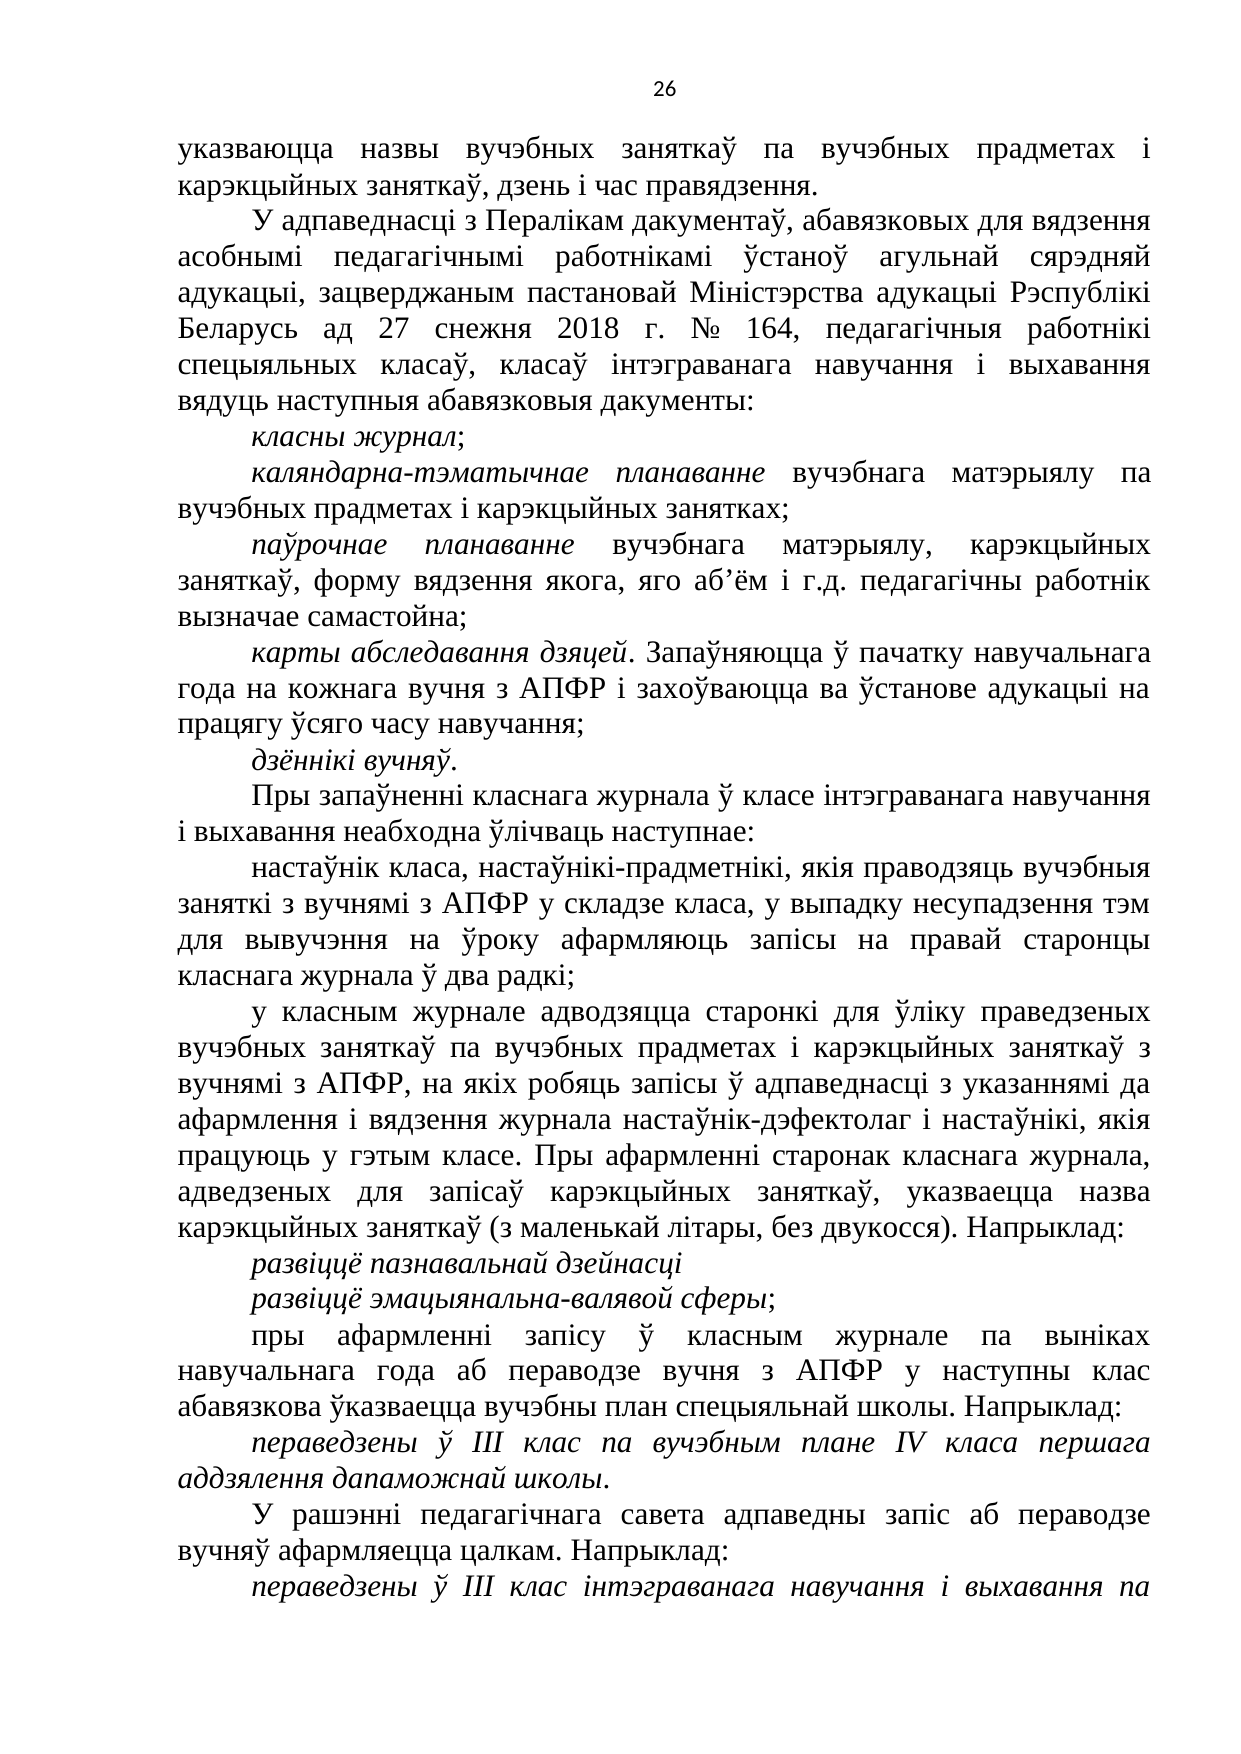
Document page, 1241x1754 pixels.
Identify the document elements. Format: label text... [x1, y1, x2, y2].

text у класным журнале адводзяцца старонкі для ўліку праведзеных вучэбных заняткаў па вучэбных прадметах і карэкцыйных заняткаў з вучнямі з АПФР, на якіх робяць запісы ў адпаведнасці з указаннямі да афармлення і вядзення журнала настаўнік-дэфектолаг і настаўнікі, якія працуюць у гэтым класе. Пры афармленні старонак класнага журнала, адведзеных для запісаў карэкцыйных заняткаў, указваецца назва карэкцыйных заняткаў (з маленькай літары, без двукосся). Напрыклад: [177, 992, 1152, 1244]
text У рашэнні педагагічнага савета адпаведны запіс аб пераводзе вучняў афармляецца цалкам. Напрыклад: [177, 1495, 1152, 1567]
text каляндарна-тэматычнае планаванне вучэбнага матэрыялу па вучэбных прадметах і карэкцыйных занятках; [177, 453, 1152, 525]
text Пры запаўненні класнага журнала ў класе інтэграванага навучання і выхавання неабходна ўлічваць наступнае: [177, 777, 1152, 848]
text развіццё эмацыянальна-валявой сферы; [177, 1280, 1152, 1316]
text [177, 1567, 1152, 1603]
text класны журнал; [177, 417, 1152, 453]
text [177, 130, 1152, 202]
text пры афармленні запісу ў класным журнале па выніках навучальнага года аб пераводзе вучня з АПФР у наступны клас абавязкова ўказваецца вучэбны план спецыяльнай школы. Напрыклад: [177, 1316, 1152, 1423]
text пераведзены ў III клас па вучэбным плане IV класа першага аддзялення дапаможнай школы. [177, 1423, 1152, 1495]
text У адпаведнасці з Пералікам дакументаў, абавязковых для вядзення асобнымі педагагічнымі работнікамі ўстаноў агульнай сярэдняй адукацыі, зацверджаным пастановай Міністэрства адукацыі Рэспублікі Беларусь ад 27 снежня 2018 г. № 164, педагагічныя работнікі спецыяльных класаў, класаў інтэграванага навучання і выхавання вядуць наступныя абавязковыя дакументы: [177, 202, 1152, 417]
text дзённікі вучняў. [177, 741, 1152, 777]
text настаўнік класа, настаўнікі-прадметнікі, якія праводзяць вучэбныя заняткі з вучнямі з АПФР у складзе класа, у выпадку несупадзення тэм для вывучэння на ўроку афармляюць запісы на правай старонцы класнага журнала ў два радкі; [177, 848, 1152, 992]
text карты абследавання дзяцей. Запаўняюцца ў пачатку навучальнага года на кожнага вучня з АПФР і захоўваюцца ва ўстанове адукацыі на працягу ўсяго часу навучання; [177, 633, 1152, 741]
text паўрочнае планаванне вучэбнага матэрыялу, карэкцыйных заняткаў, форму вядзення якога, яго аб’ём і г.д. педагагічны работнік вызначае самастойна; [177, 525, 1152, 633]
text развіццё пазнавальнай дзейнасці [177, 1244, 1152, 1280]
